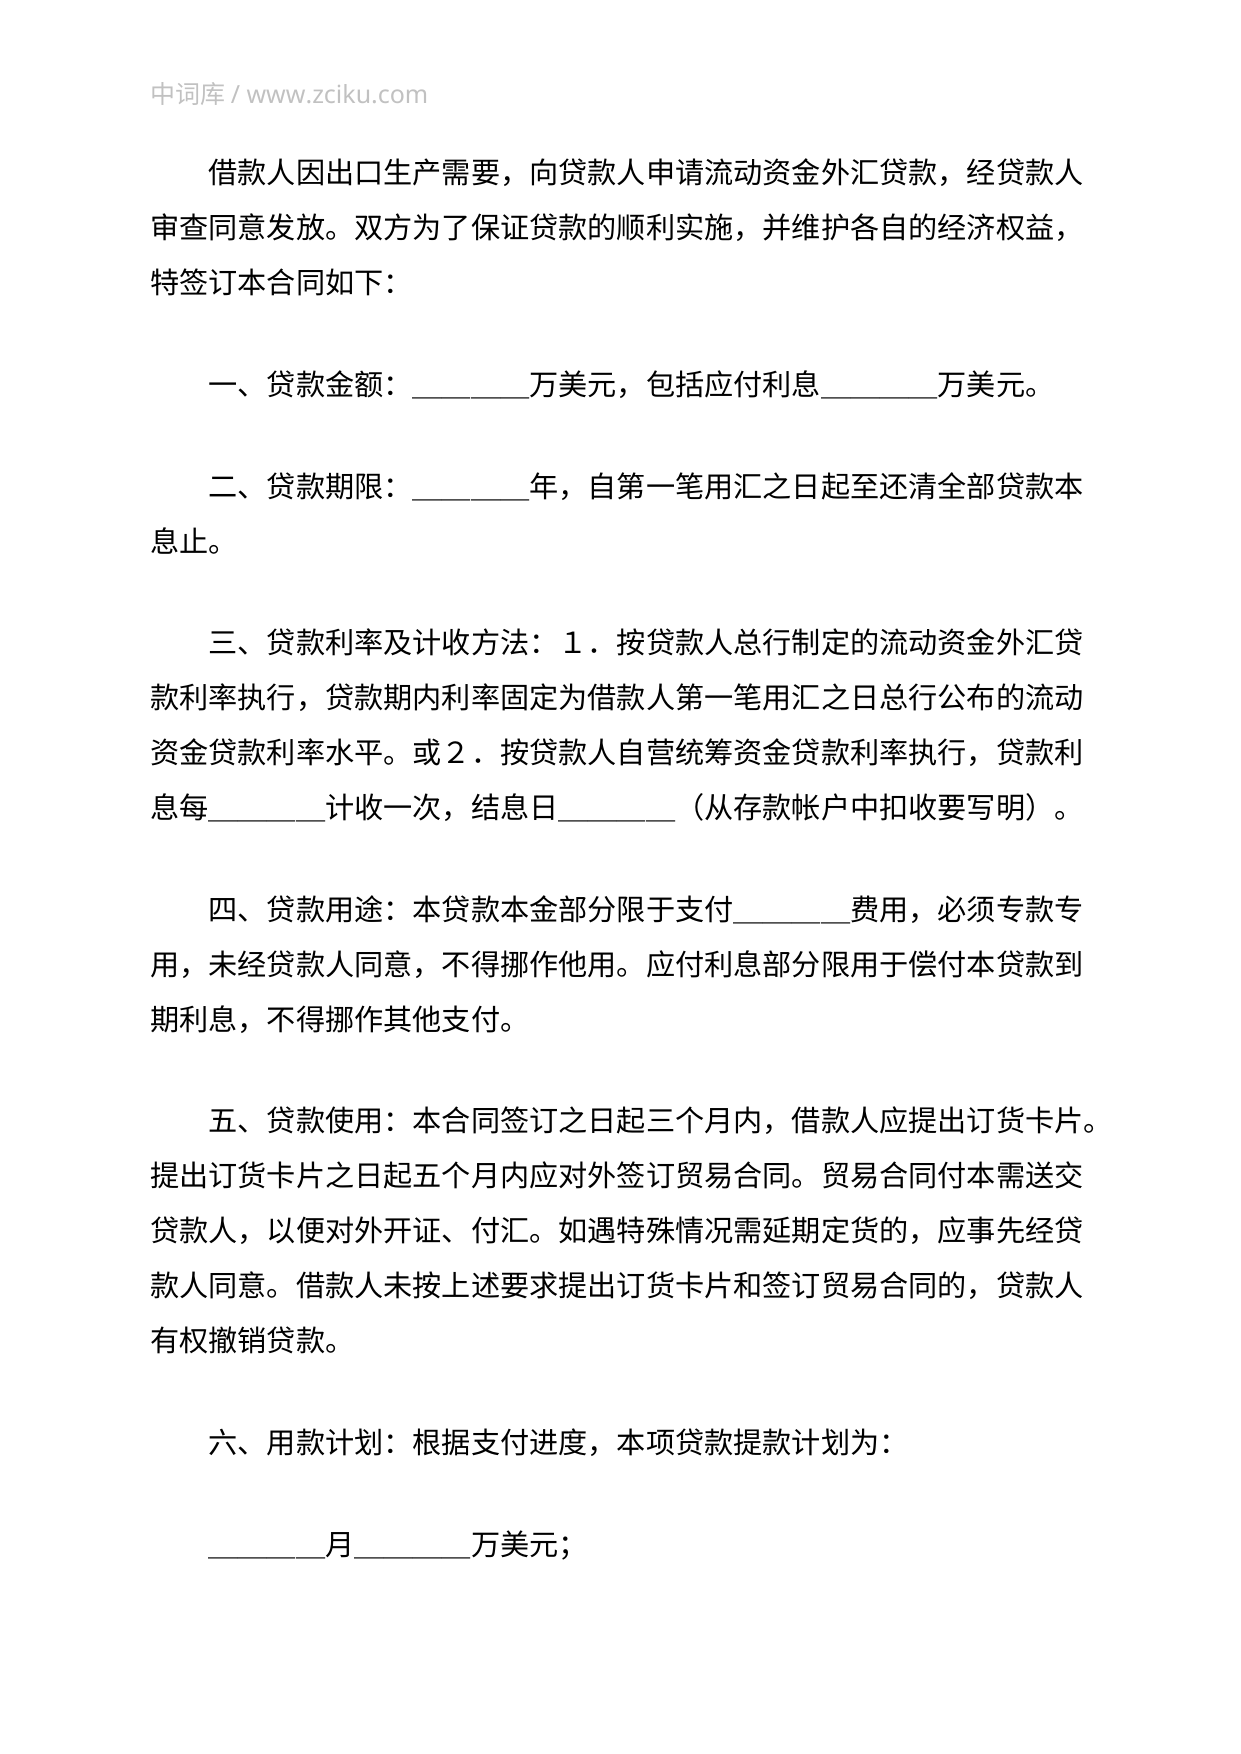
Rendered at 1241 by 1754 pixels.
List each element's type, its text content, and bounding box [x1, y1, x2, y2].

text 三、贷款利率及计收方法：１．按贷款人总行制定的流动资金外汇贷款利率执行，贷款期内利率固定为借款人第一笔用汇之日总行公布的流动资金贷款利率水平。或２．按贷款人自营统筹资金贷款利率执行，贷款利息每＿＿＿＿计收一次，结息日＿＿＿＿（从存款帐户中扣收要写明）。 [150, 620, 1090, 827]
text ＿＿＿＿月＿＿＿＿万美元； [150, 1521, 1090, 1563]
text 借款人因出口生产需要，向贷款人申请流动资金外汇贷款，经贷款人审查同意发放。双方为了保证贷款的顺利实施，并维护各自的经济权益，特签订本合同如下： [150, 150, 1090, 302]
text 一、贷款金额：＿＿＿＿万美元，包括应付利息＿＿＿＿万美元。 [150, 362, 1090, 404]
text 四、贷款用途：本贷款本金部分限于支付＿＿＿＿费用，必须专款专用，未经贷款人同意，不得挪作他用。应付利息部分限用于偿付本贷款到期利息，不得挪作其他支付。 [150, 886, 1090, 1038]
text 五、贷款使用：本合同签订之日起三个月内，借款人应提出订货卡片。提出订货卡片之日起五个月内应对外签订贸易合同。贸易合同付本需送交贷款人，以便对外开证、付汇。如遇特殊情况需延期定货的，应事先经贷款人同意。借款人未按上述要求提出订货卡片和签订贸易合同的，贷款人有权撤销贷款。 [150, 1098, 1090, 1360]
text 六、用款计划：根据支付进度，本项贷款提款计划为： [150, 1419, 1090, 1462]
text 二、贷款期限：＿＿＿＿年，自第一笔用汇之日起至还清全部贷款本息止。 [150, 463, 1090, 561]
